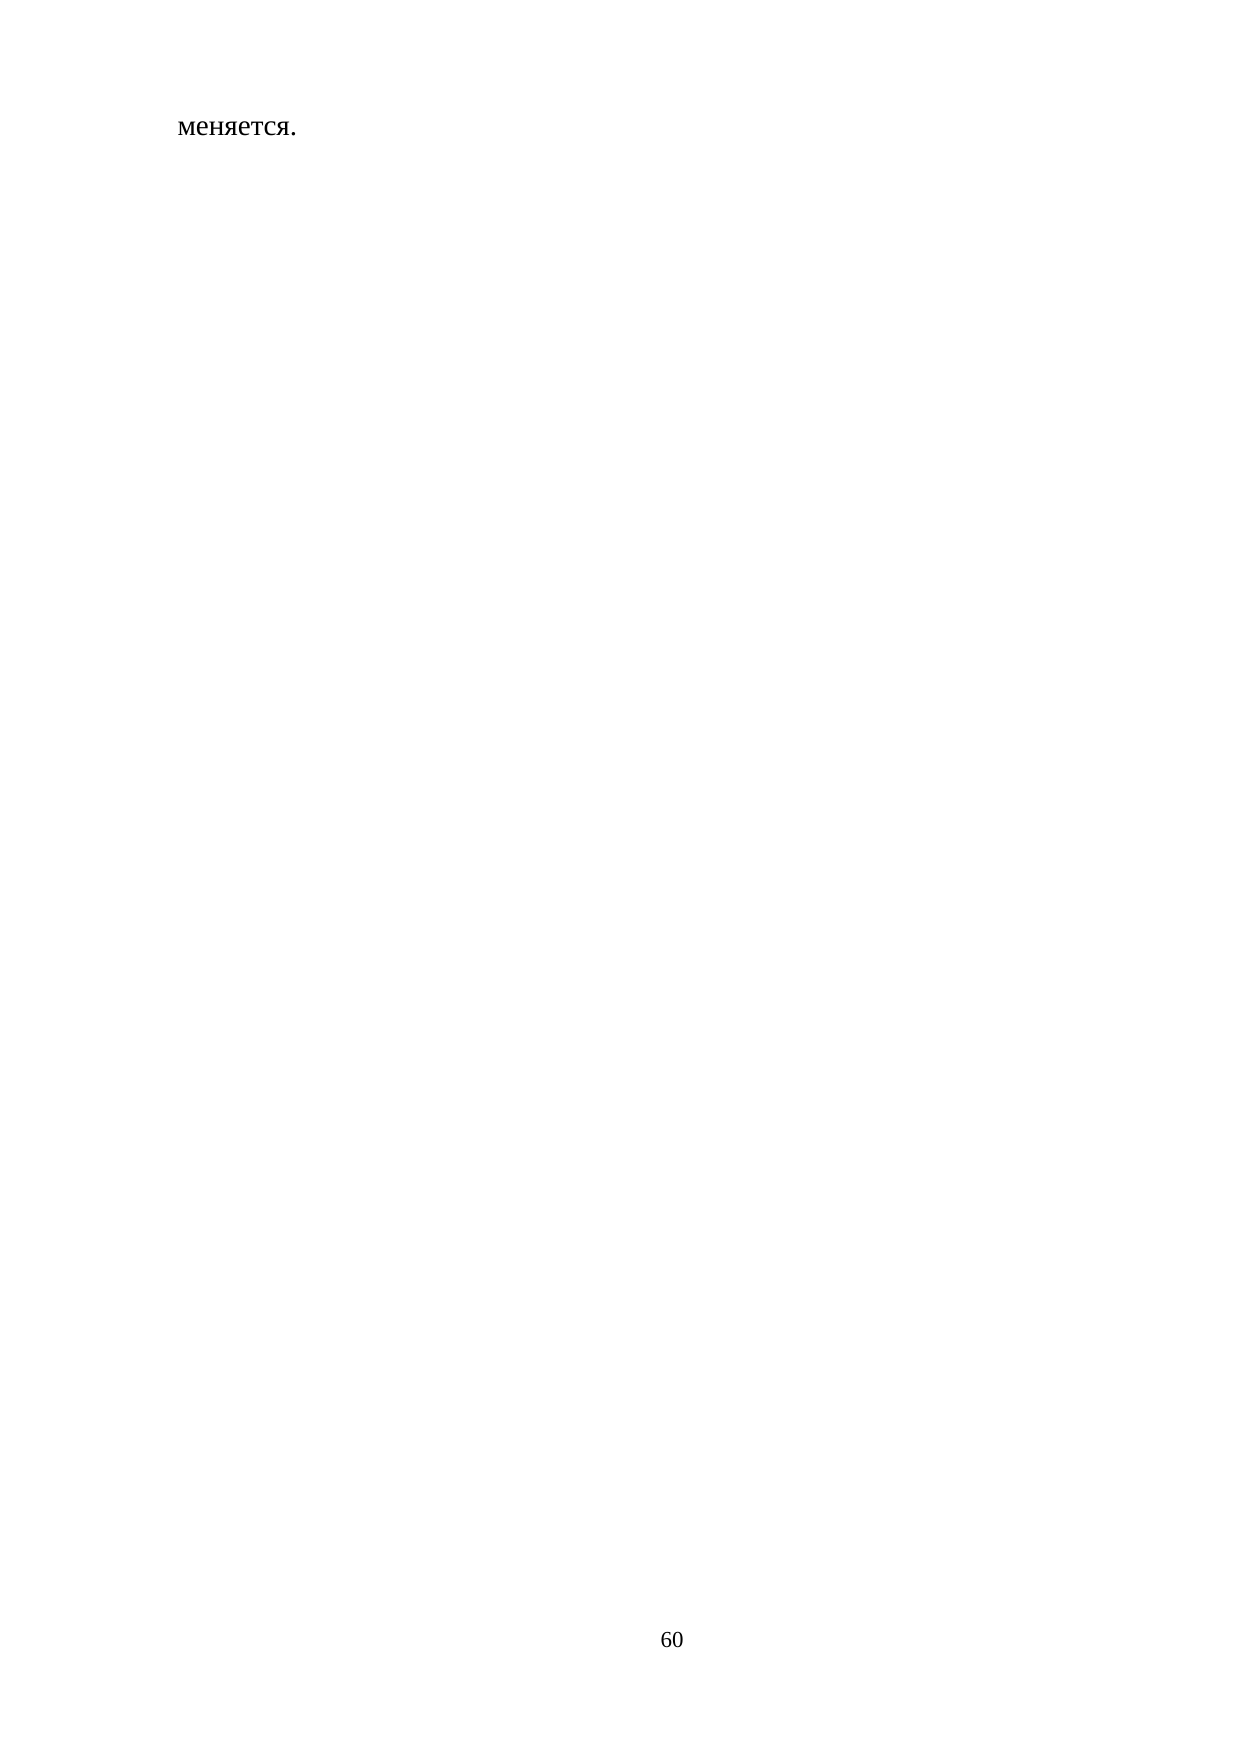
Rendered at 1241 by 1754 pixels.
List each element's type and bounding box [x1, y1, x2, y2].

list [177, 108, 1152, 142]
